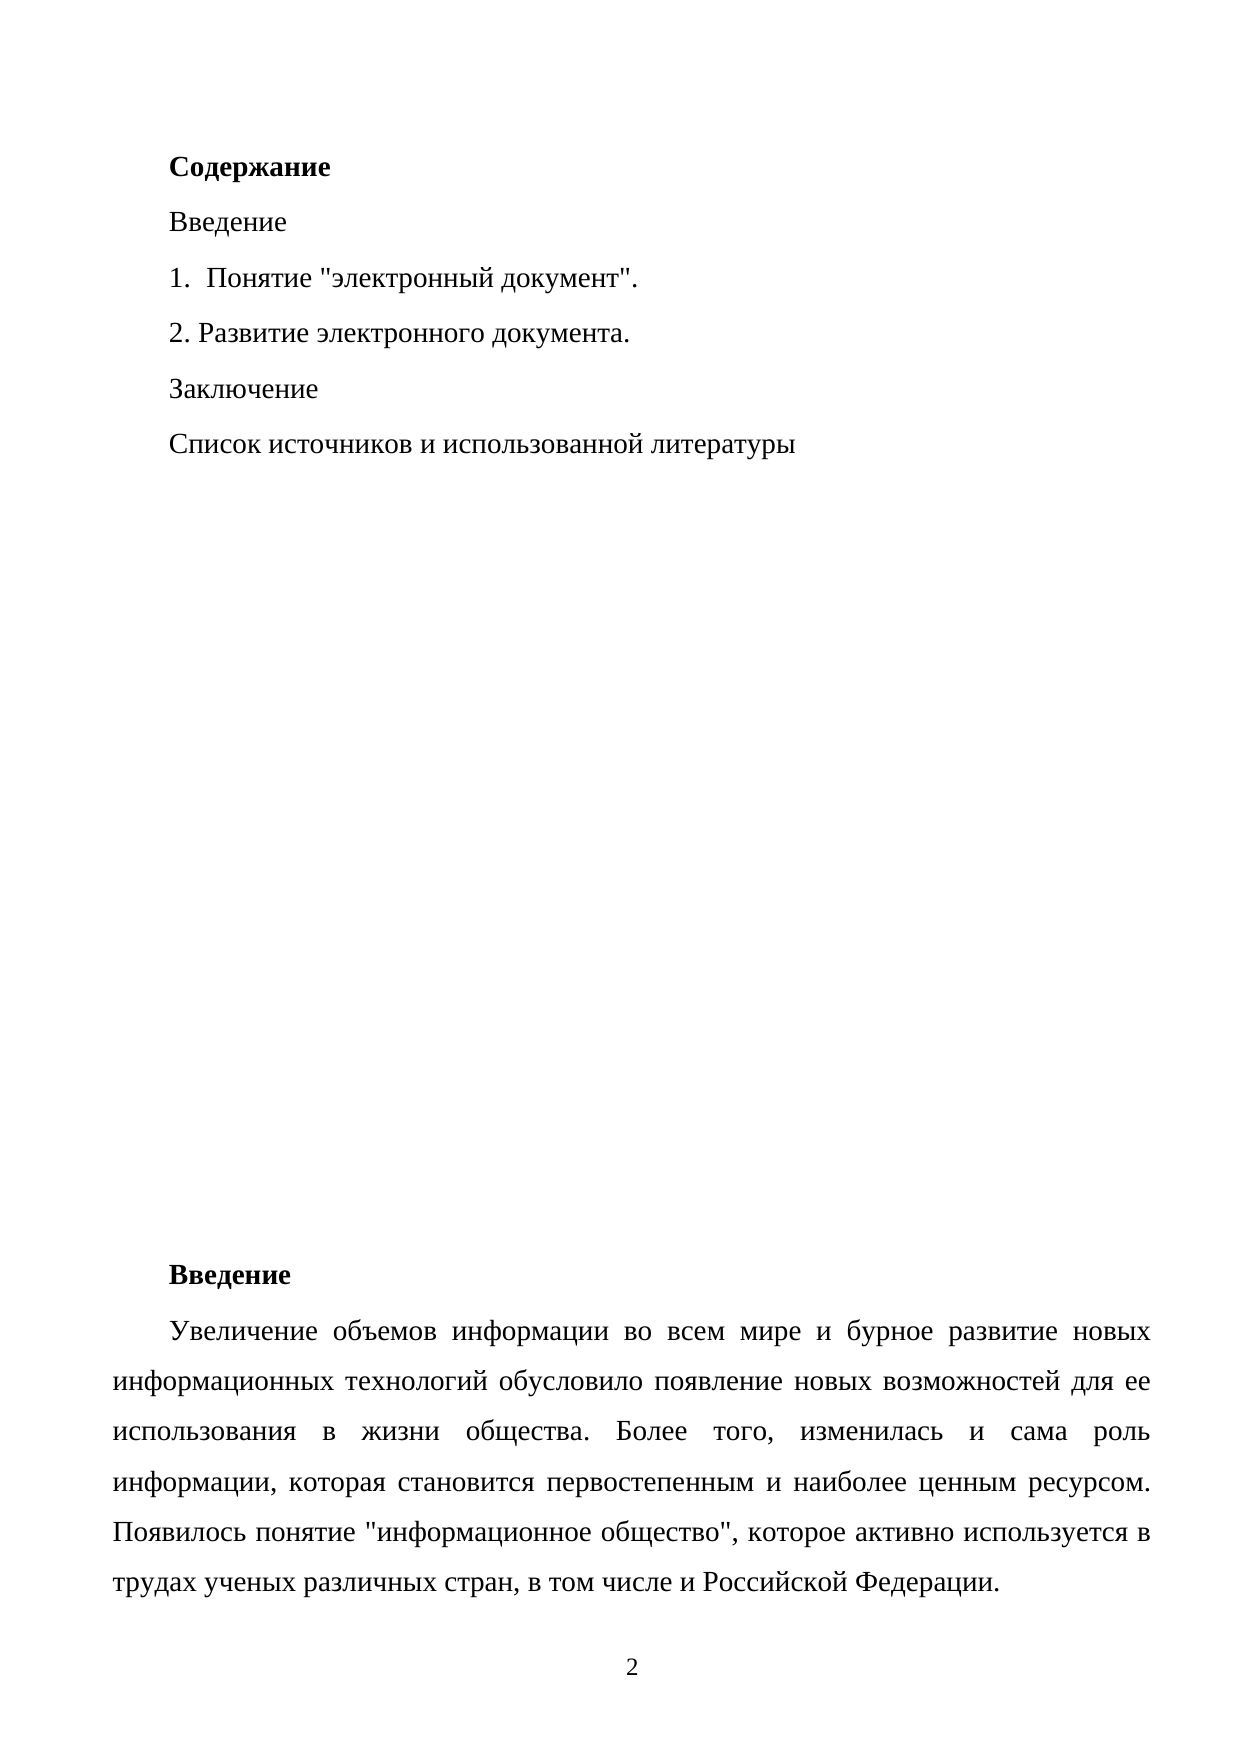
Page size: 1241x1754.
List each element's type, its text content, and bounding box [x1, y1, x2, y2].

subtitle Содержание [112, 149, 1152, 183]
subtitle Заключение [169, 371, 1152, 404]
subtitle Введение [112, 1257, 1152, 1291]
text 2. Развитие электронного документа. [112, 315, 1152, 349]
text Увеличение объемов информации во всем мире и бурное развитие новых информационных технологий обусловило появление новых возможностей для ее использования в жизни общества. Более того, изменилась и сама роль информации, которая становится первостепенным и наиболее ценным ресурсом. Появилось понятие "информационное общество", которое активно используется в трудах ученых различных стран, в том числе и Российской Федерации. [112, 1313, 1152, 1598]
subtitle Понятие "электронный документ". [169, 260, 1152, 293]
subtitle Список источников и использованной литературы [169, 426, 1152, 460]
subtitle Введение [112, 204, 1152, 238]
